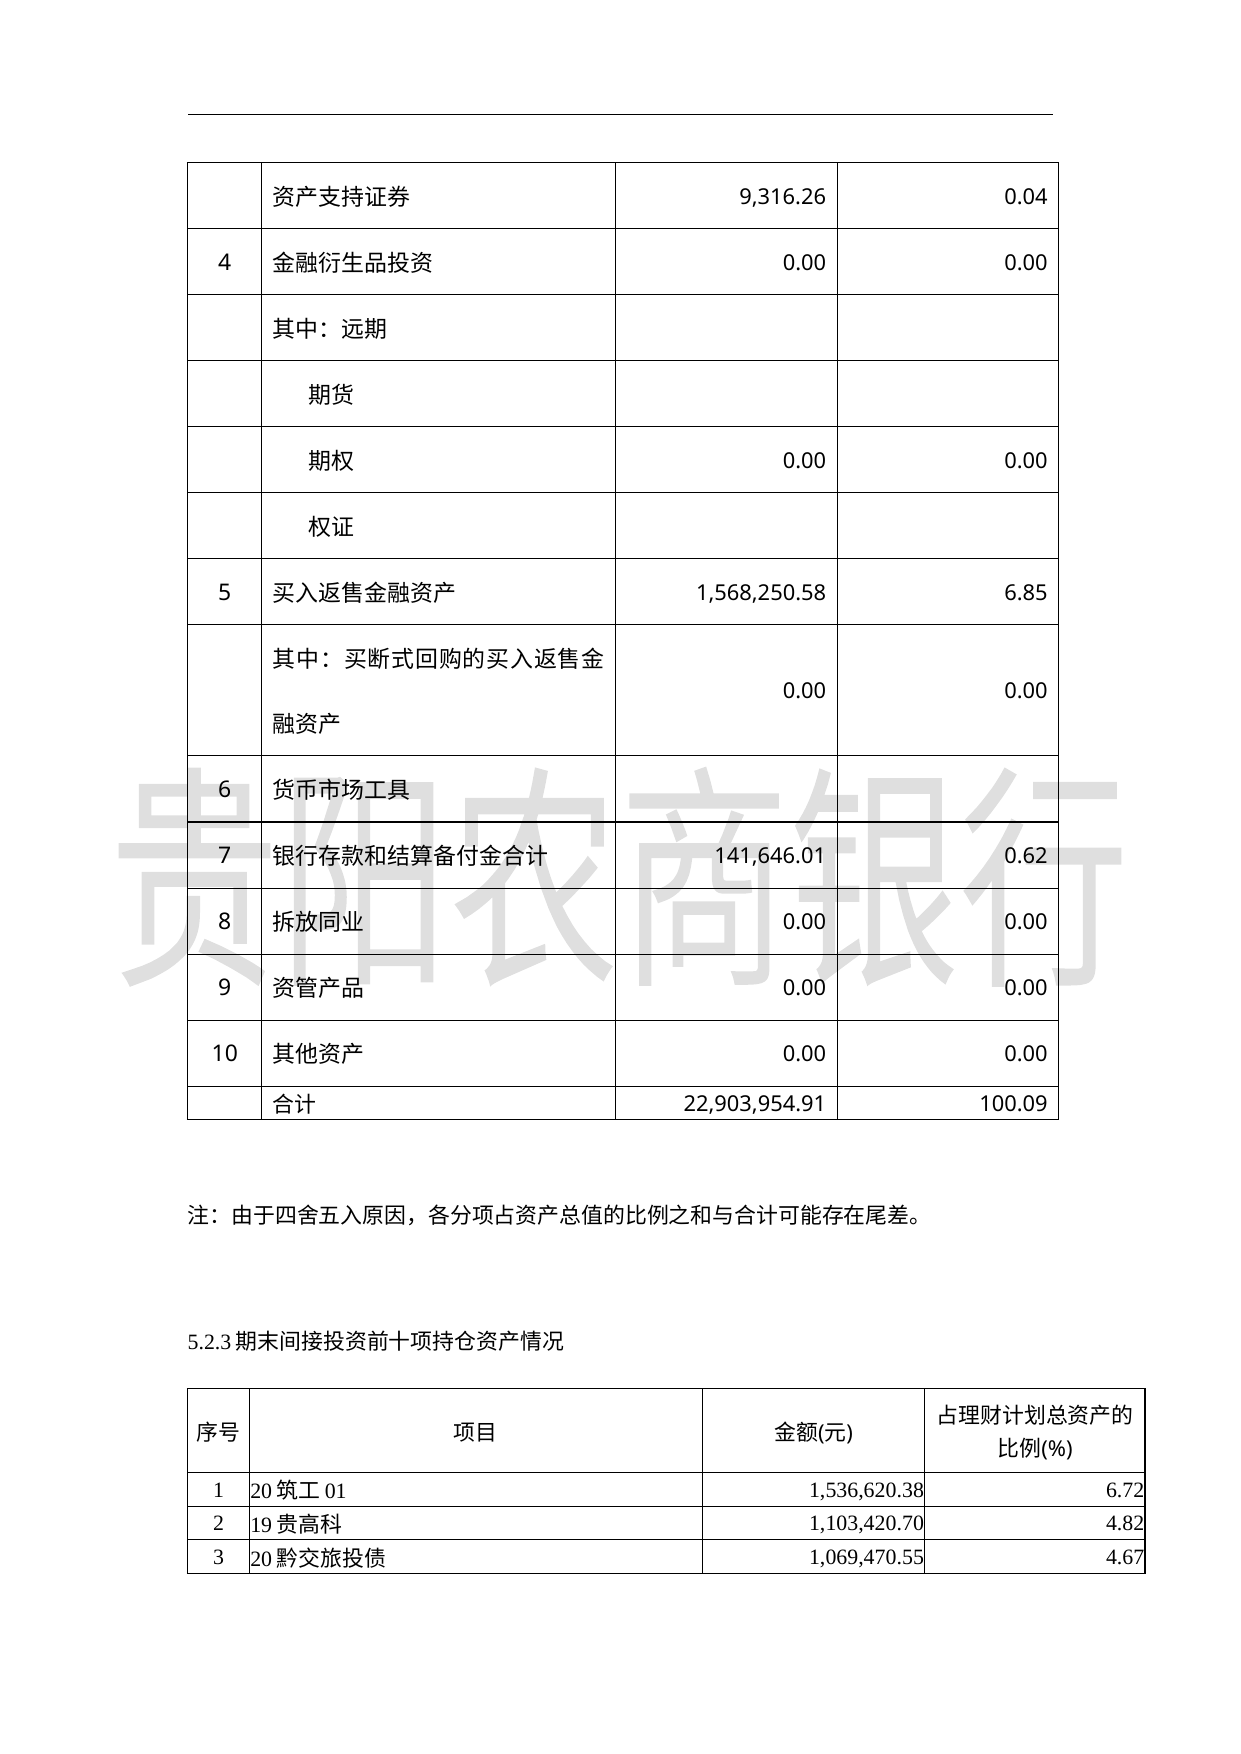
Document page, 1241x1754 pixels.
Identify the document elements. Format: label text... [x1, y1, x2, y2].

table_cell 5 [188, 559, 261, 624]
table_cell 1,069,470.55 [703, 1540, 924, 1573]
table_cell 0.62 [838, 823, 1058, 887]
table_cell 权证 [262, 493, 615, 558]
table_cell 其中：远期 [262, 295, 615, 360]
table_cell 合计 [262, 1087, 615, 1119]
table_cell 0.00 [616, 625, 837, 755]
table_cell 0.00 [838, 427, 1058, 492]
table_cell 6 [188, 756, 261, 821]
table_cell 银行存款和结算备付金合计 [262, 823, 615, 887]
table_cell 22,903,954.91 [616, 1087, 837, 1119]
table_cell 7 [188, 823, 261, 887]
table_cell 1,536,620.38 [703, 1473, 924, 1506]
table_cell [838, 756, 1058, 821]
text 5.2.3期末间接投资前十项持仓资产情况 [187, 1324, 1053, 1356]
table_cell [188, 493, 261, 558]
table_cell 6.85 [838, 559, 1058, 624]
table_cell [616, 493, 837, 558]
table_cell 0.00 [838, 229, 1058, 294]
table_cell 1,103,420.70 [703, 1507, 924, 1539]
table_cell 100.09 [838, 1087, 1058, 1119]
table_cell 期货 [262, 361, 615, 426]
table_cell [616, 756, 837, 821]
table_cell 拆放同业 [262, 889, 615, 953]
table_cell 买入返售金融资产 [262, 559, 615, 624]
table_cell 0.00 [838, 625, 1058, 755]
table_cell [188, 625, 261, 755]
table_header 金额(元) [703, 1389, 924, 1472]
text 注：由于四舍五入原因，各分项占资产总值的比例之和与合计可能存在尾差。 [187, 1198, 1053, 1230]
table_cell 9 [188, 955, 261, 1019]
table_cell [838, 295, 1058, 360]
table_header 序号 [188, 1389, 249, 1472]
table_cell 1 [188, 1473, 249, 1506]
table_cell 金融衍生品投资 [262, 229, 615, 294]
table_cell 0.00 [616, 1021, 837, 1086]
table_cell 1,568,250.58 [616, 559, 837, 624]
table_cell 20黔交旅投债 [250, 1540, 702, 1573]
table_cell 0.00 [616, 955, 837, 1019]
table_cell 0.00 [838, 1021, 1058, 1086]
table_cell 0.00 [838, 955, 1058, 1019]
table_cell 0.00 [838, 889, 1058, 953]
table_cell [838, 493, 1058, 558]
table_cell 9,316.26 [616, 163, 837, 228]
table_cell [188, 1087, 261, 1119]
table_cell [616, 295, 837, 360]
table_header 项目 [250, 1389, 702, 1472]
table_cell 20筑工01 [250, 1473, 702, 1506]
table_cell 货币市场工具 [262, 756, 615, 821]
table_cell 期权 [262, 427, 615, 492]
table_cell 141,646.01 [616, 823, 837, 887]
table_cell 4.67 [925, 1540, 1144, 1573]
table_cell 0.00 [616, 229, 837, 294]
table_cell [616, 361, 837, 426]
table_header 占理财计划总资产的比例(%) [925, 1389, 1144, 1472]
table_cell 19贵高科 [250, 1507, 702, 1539]
table_cell [188, 361, 261, 426]
table_cell 3 [188, 1540, 249, 1573]
table_cell [188, 427, 261, 492]
table_cell 0.04 [838, 163, 1058, 228]
table_cell 其他资产 [262, 1021, 615, 1086]
table_cell 其中：买断式回购的买入返售金融资产 [262, 625, 615, 755]
table_cell 0.00 [616, 427, 837, 492]
table_cell 资产支持证券 [262, 163, 615, 228]
table_cell 8 [188, 889, 261, 953]
table_cell 4.82 [925, 1507, 1144, 1539]
table_cell [838, 361, 1058, 426]
table_cell 资管产品 [262, 955, 615, 1019]
table_cell [188, 163, 261, 228]
table_cell 2 [188, 1507, 249, 1539]
table_cell 6.72 [925, 1473, 1144, 1506]
table_cell [188, 295, 261, 360]
table_cell 4 [188, 229, 261, 294]
table_cell 0.00 [616, 889, 837, 953]
table_cell 10 [188, 1021, 261, 1086]
